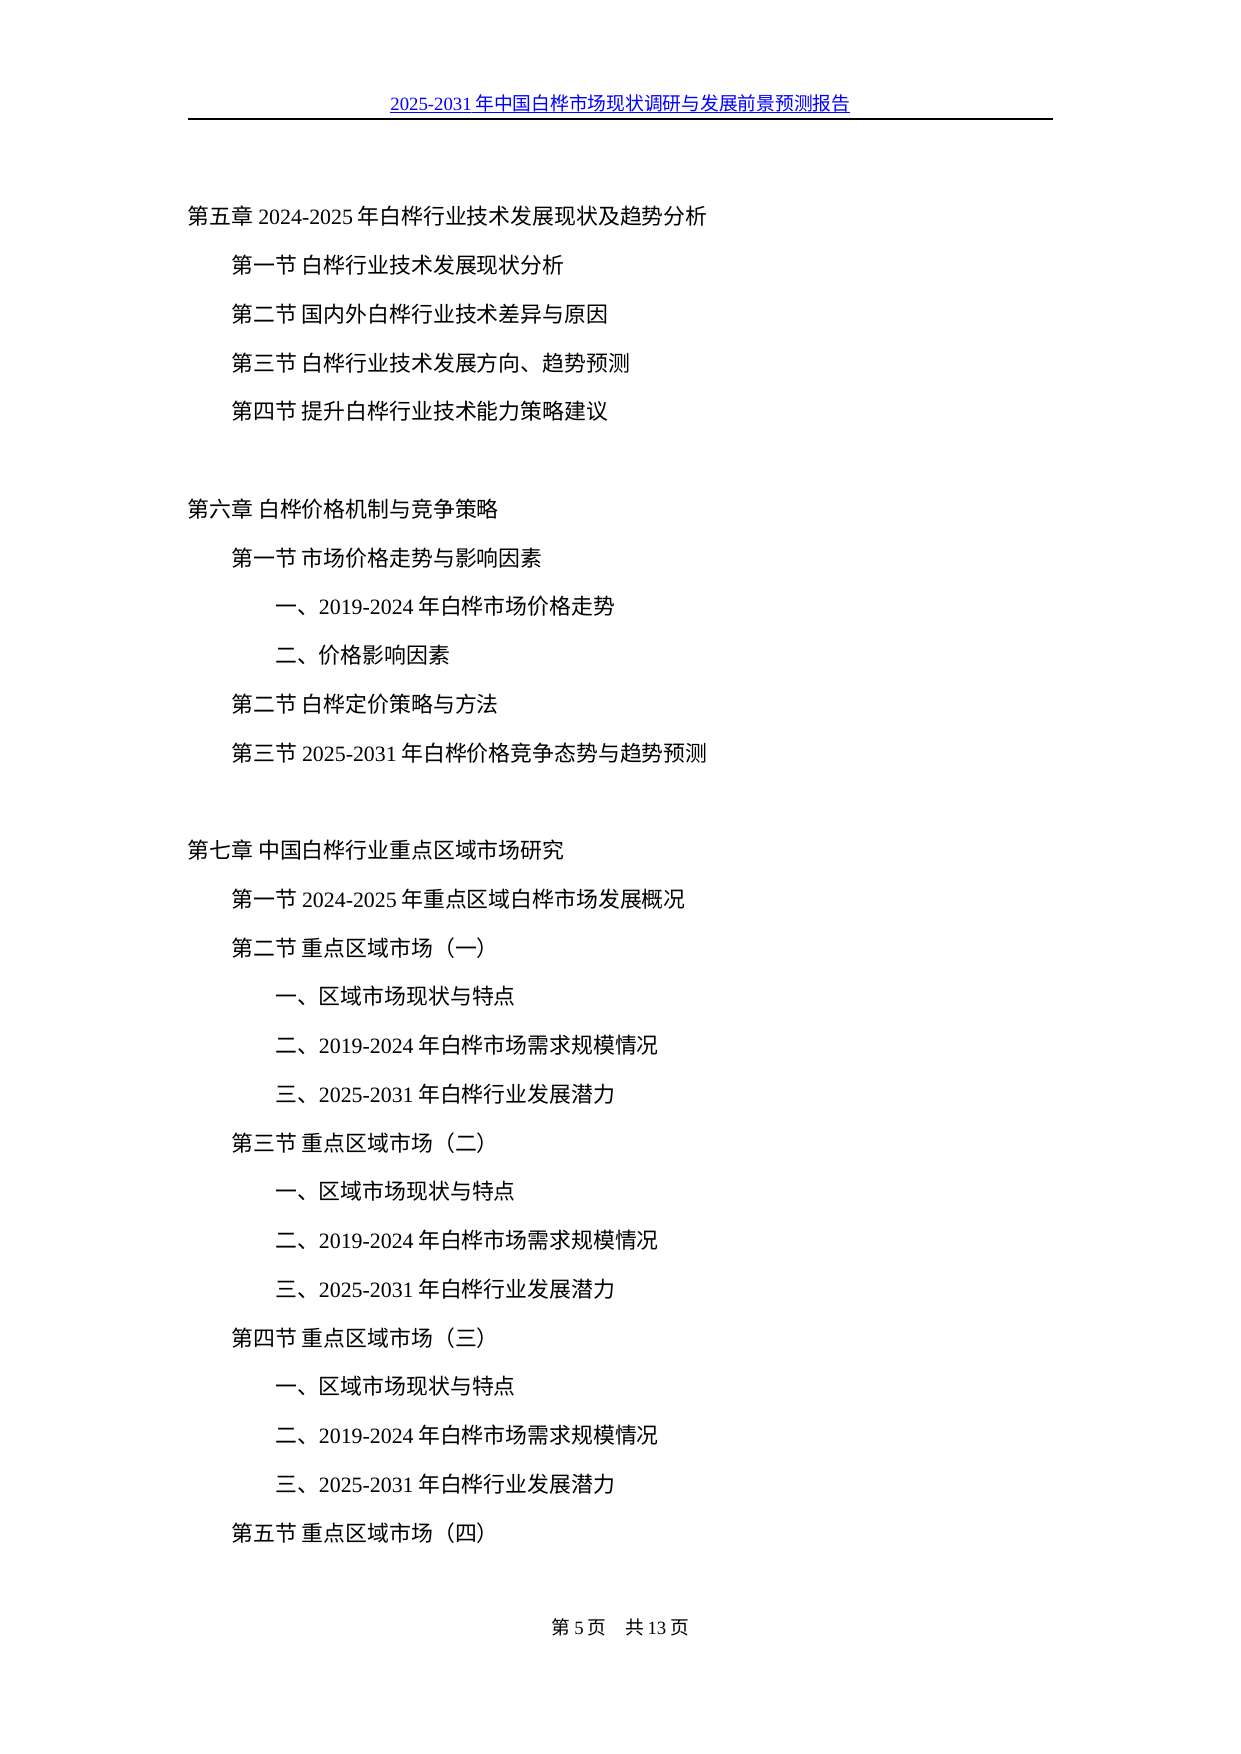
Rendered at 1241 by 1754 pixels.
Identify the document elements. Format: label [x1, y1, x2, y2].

text [187, 150, 1053, 1548]
